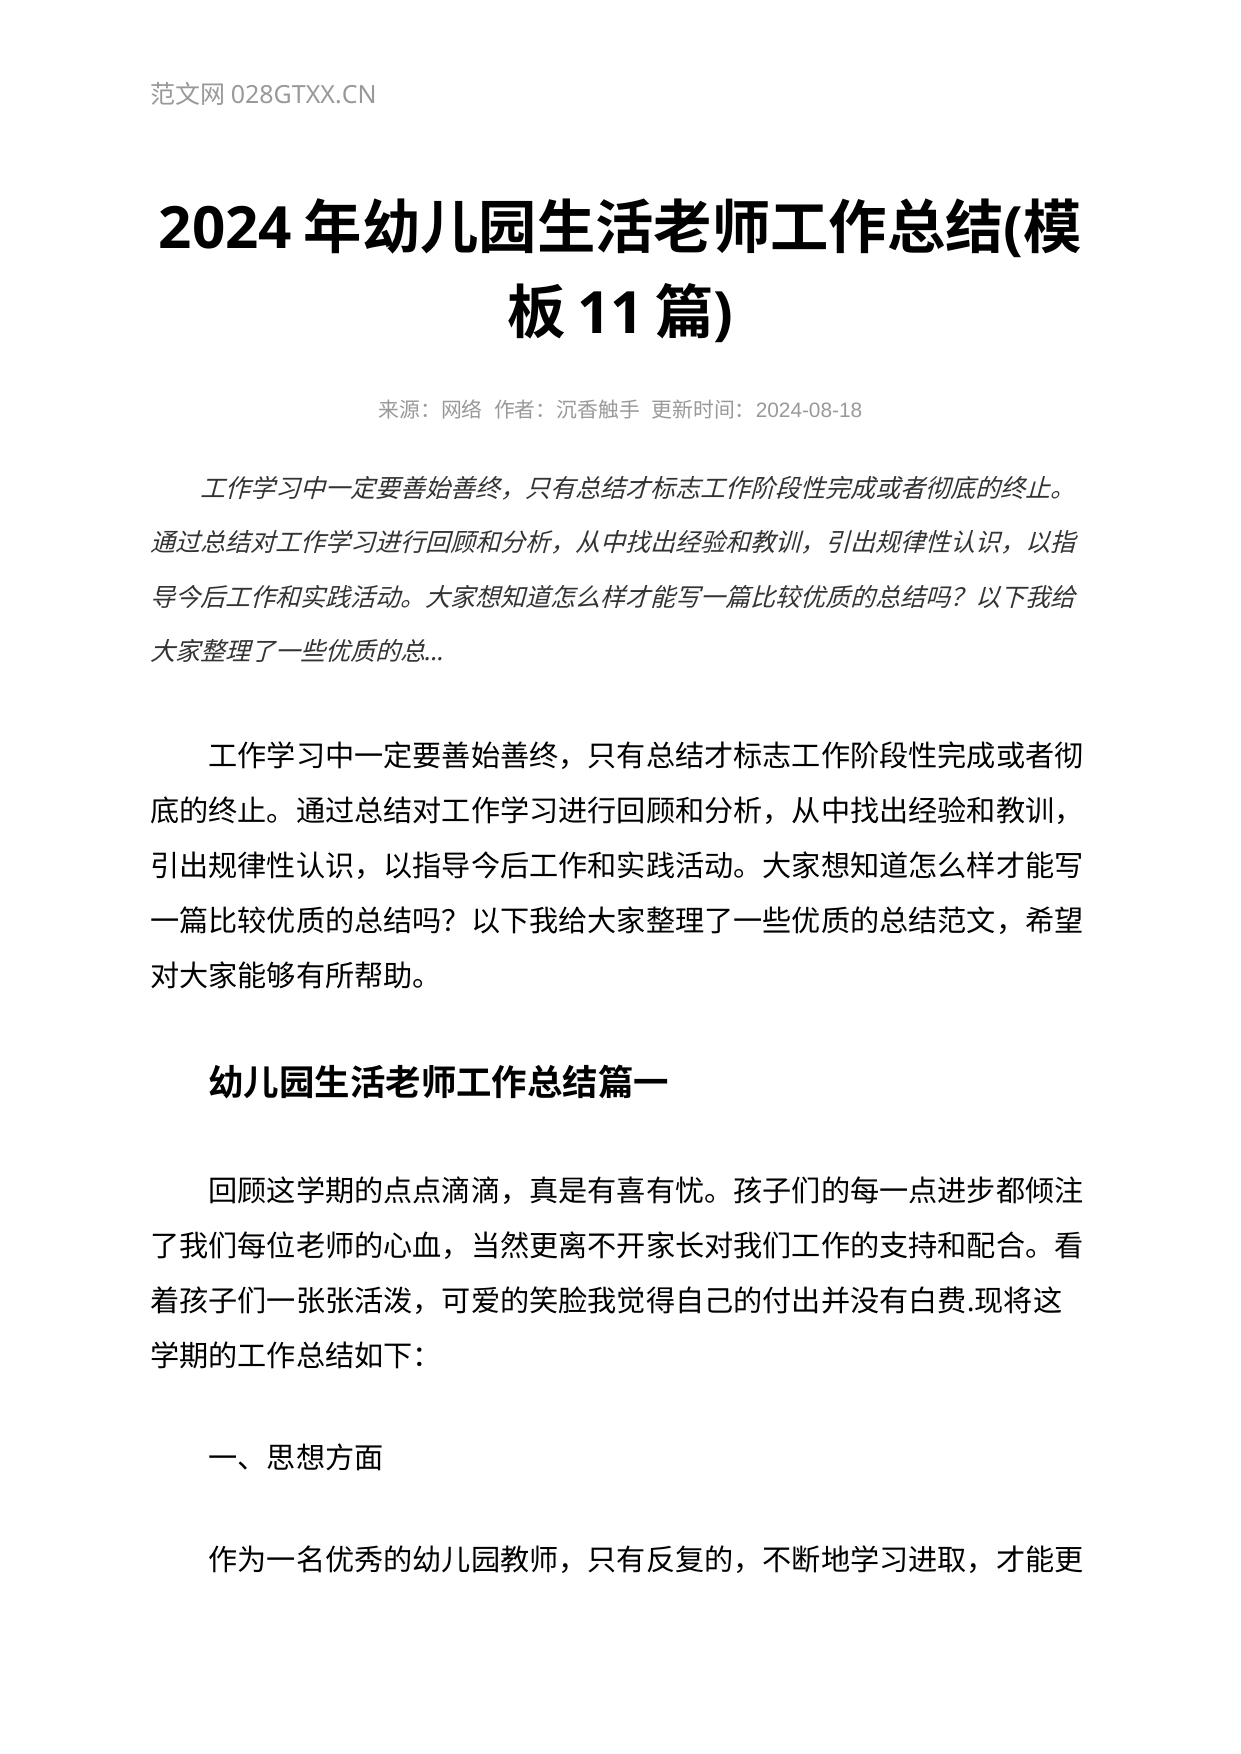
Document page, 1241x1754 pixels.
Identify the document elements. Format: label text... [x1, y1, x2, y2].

text 回顾这学期的点点滴滴，真是有喜有忧。孩子们的每一点进步都倾注了我们每位老师的心血，当然更离不开家长对我们工作的支持和配合。看着孩子们一张张活泼，可爱的笑脸我觉得自己的付出并没有白费.现将这学期的工作总结如下： [150, 1168, 1090, 1375]
text 来源：网络 作者：沉香触手 更新时间：2024-08-18 [150, 398, 1090, 422]
text 幼儿园生活老师工作总结篇一 [150, 1054, 1090, 1106]
text 工作学习中一定要善始善终，只有总结才标志工作阶段性完成或者彻底的终止。通过总结对工作学习进行回顾和分析，从中找出经验和教训，引出规律性认识，以指导今后工作和实践活动。大家想知道怎么样才能写一篇比较优质的总结吗？以下我给大家整理了一些优质的总结范文，希望对大家能够有所帮助。 [150, 733, 1090, 995]
text 一、思想方面 [150, 1434, 1090, 1477]
text 工作学习中一定要善始善终，只有总结才标志工作阶段性完成或者彻底的终止。通过总结对工作学习进行回顾和分析，从中找出经验和教训，引出规律性认识，以指导今后工作和实践活动。大家想知道怎么样才能写一篇比较优质的总结吗？以下我给大家整理了一些优质的总... [150, 468, 1090, 668]
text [150, 1536, 1090, 1578]
subtitle 2024年幼儿园生活老师工作总结(模板11篇) [150, 181, 1090, 351]
